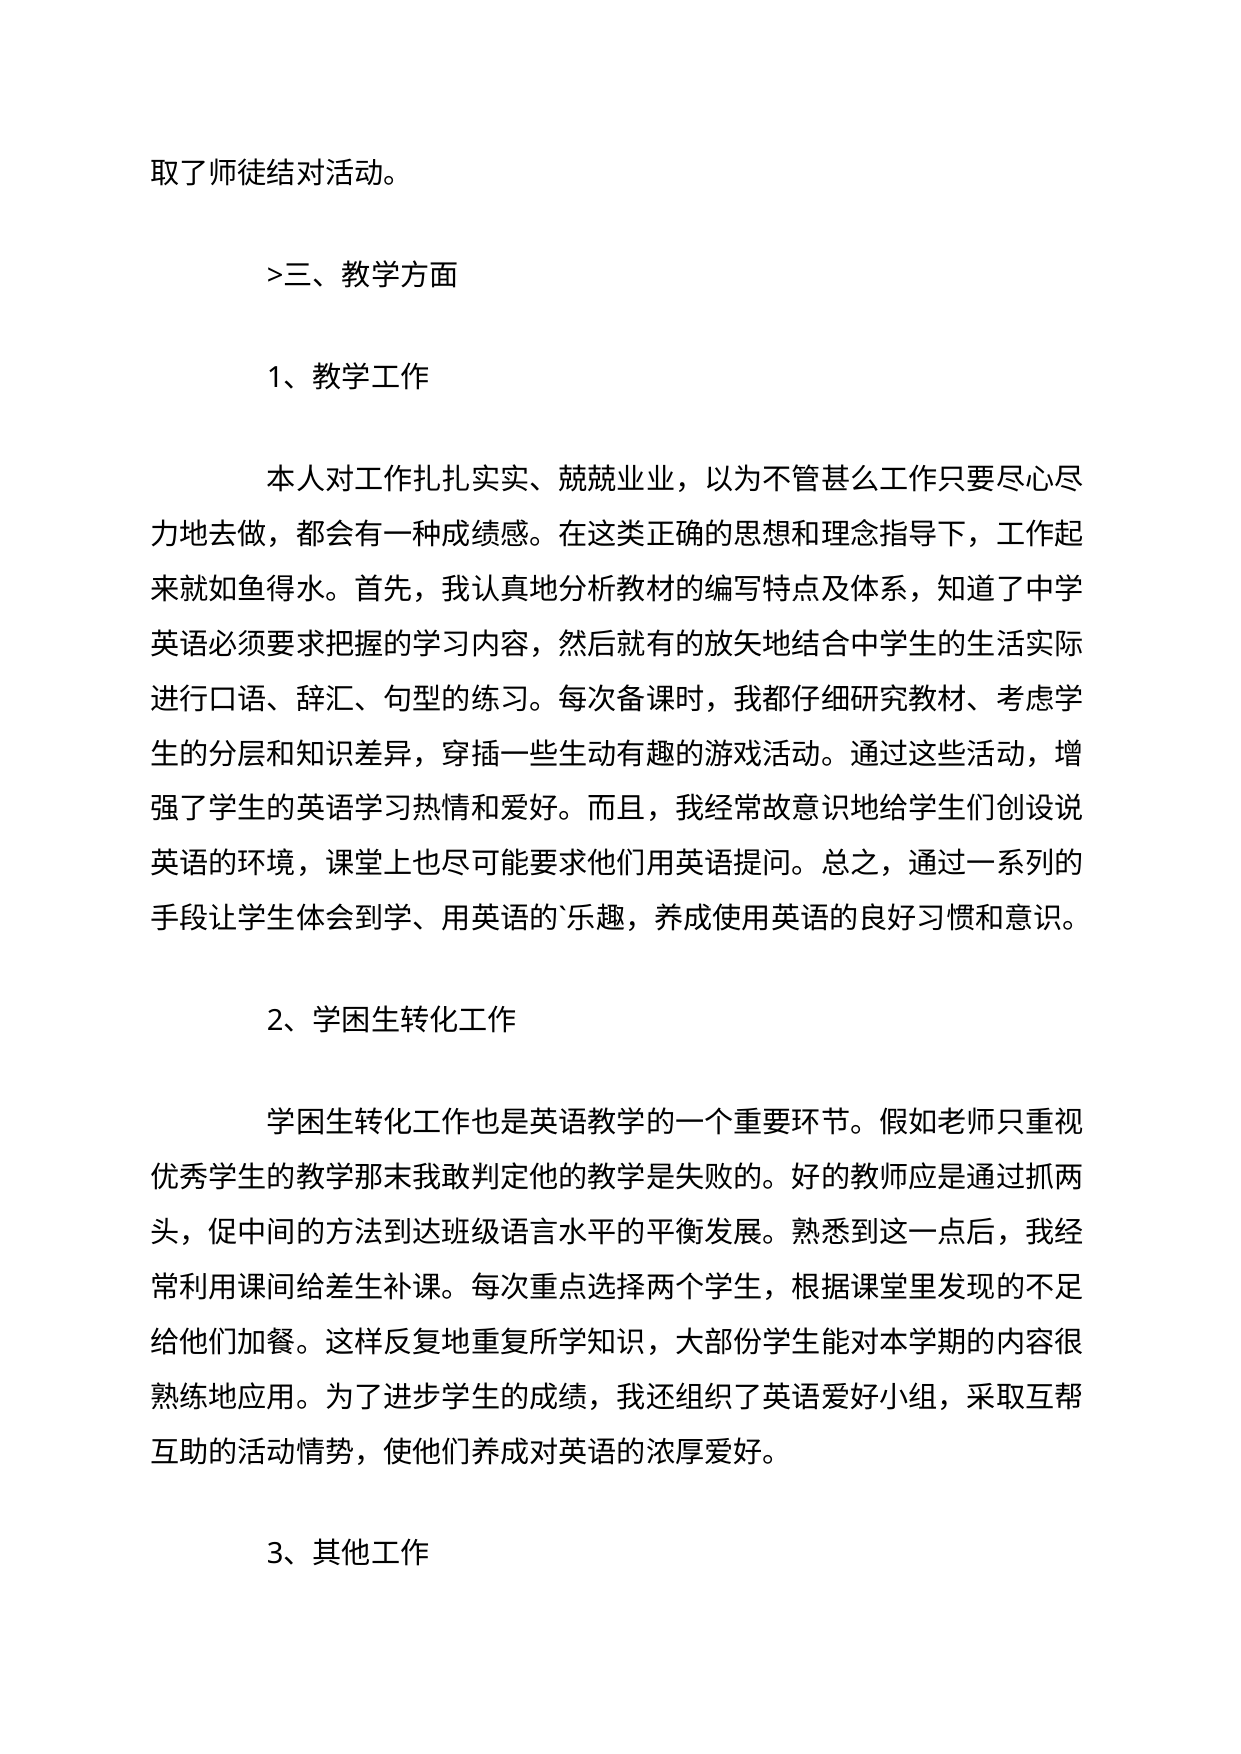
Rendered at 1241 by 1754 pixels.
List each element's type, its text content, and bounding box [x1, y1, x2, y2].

text >三、教学方面 [150, 252, 1090, 294]
text 2、学困生转化工作 [150, 997, 1090, 1039]
text 1、教学工作 [150, 354, 1090, 396]
text 本人对工作扎扎实实、兢兢业业，以为不管甚么工作只要尽心尽力地去做，都会有一种成绩感。在这类正确的思想和理念指导下，工作起来就如鱼得水。首先，我认真地分析教材的编写特点及体系，知道了中学英语必须要求把握的学习内容，然后就有的放矢地结合中学生的生活实际进行口语、辞汇、句型的练习。每次备课时，我都仔细研究教材、考虑学生的分层和知识差异，穿插一些生动有趣的游戏活动。通过这些活动，增强了学生的英语学习热情和爱好。而且，我经常故意识地给学生们创设说英语的环境，课堂上也尽可能要求他们用英语提问。总之，通过一系列的手段让学生体会到学、用英语的`乐趣，养成使用英语的良好习惯和意识。 [150, 456, 1090, 937]
text 3、其他工作 [150, 1530, 1090, 1572]
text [150, 150, 1090, 192]
text 学困生转化工作也是英语教学的一个重要环节。假如老师只重视优秀学生的教学那末我敢判定他的教学是失败的。好的教师应是通过抓两头，促中间的方法到达班级语言水平的平衡发展。熟悉到这一点后，我经常利用课间给差生补课。每次重点选择两个学生，根据课堂里发现的不足给他们加餐。这样反复地重复所学知识，大部份学生能对本学期的内容很熟练地应用。为了进步学生的成绩，我还组织了英语爱好小组，采取互帮互助的活动情势，使他们养成对英语的浓厚爱好。 [150, 1099, 1090, 1471]
